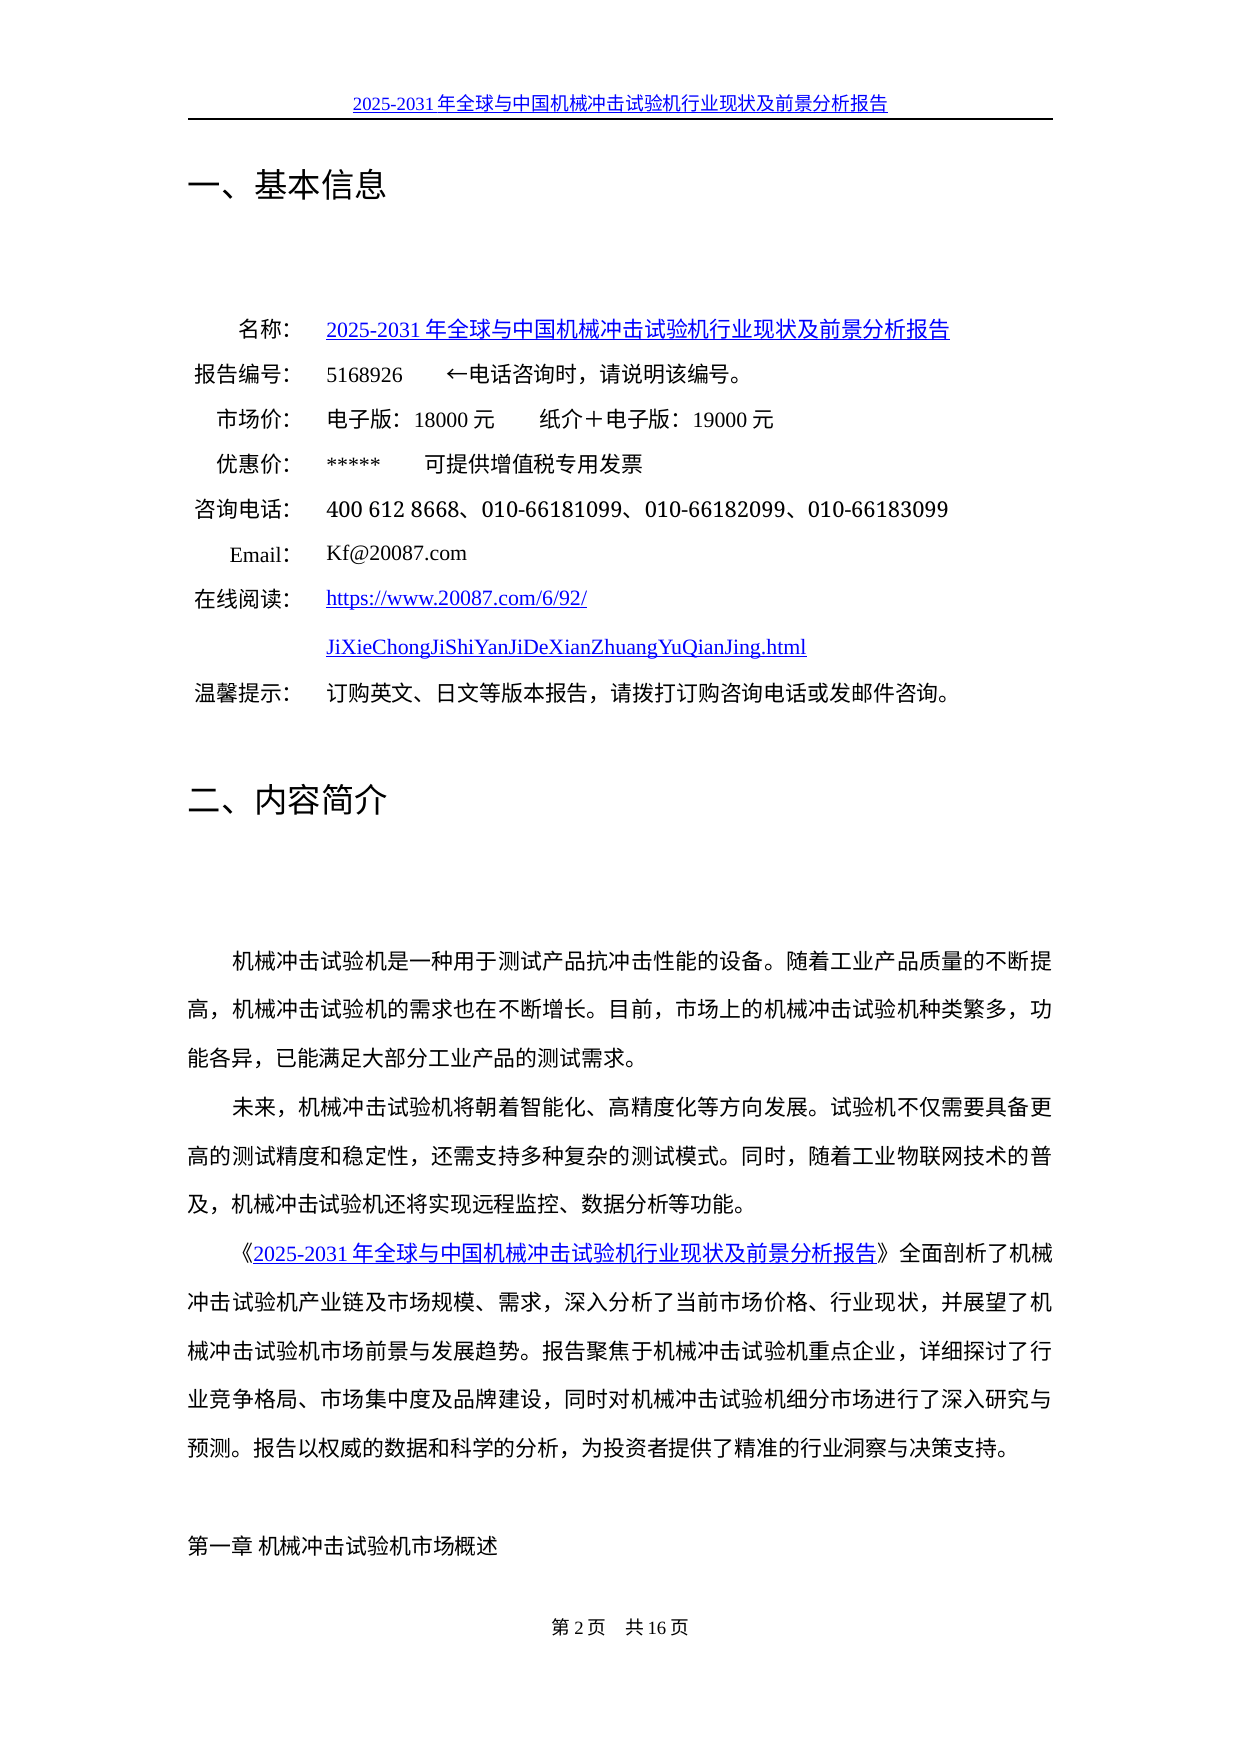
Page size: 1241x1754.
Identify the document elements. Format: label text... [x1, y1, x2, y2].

table_cell [315, 582, 1073, 675]
table_cell 在线阅读： [167, 582, 315, 675]
table_cell ***** 可提供增值税专用发票 [315, 447, 1073, 492]
table_cell Kf@20087.com [315, 537, 1073, 582]
table_cell Email： [167, 537, 315, 582]
table_cell 市场价： [167, 402, 315, 447]
table_cell 电子版：18000 元 纸介＋电子版：19000 元 [315, 402, 1073, 447]
table_cell 温馨提示： [167, 675, 315, 720]
title 一、基本信息 [187, 150, 1053, 215]
table_cell 优惠价： [167, 447, 315, 492]
table_header 2025-2031年全球与中国机械冲击试验机行业现状及前景分析报告 [315, 312, 1073, 357]
table_cell 订购英文、日文等版本报告，请拨打订购咨询电话或发邮件咨询。 [315, 675, 1073, 720]
table_cell 400 612 8668、010-66181099、010-66182099、010-66183099 [315, 492, 1073, 537]
table_cell 5168926 ←电话咨询时，请说明该编号。 [315, 357, 1073, 402]
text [187, 943, 1053, 1561]
table_cell 咨询电话： [167, 492, 315, 537]
table_cell 报告编号： [167, 357, 315, 402]
table_header 名称： [167, 312, 315, 357]
title 二、内容简介 [187, 766, 1053, 831]
